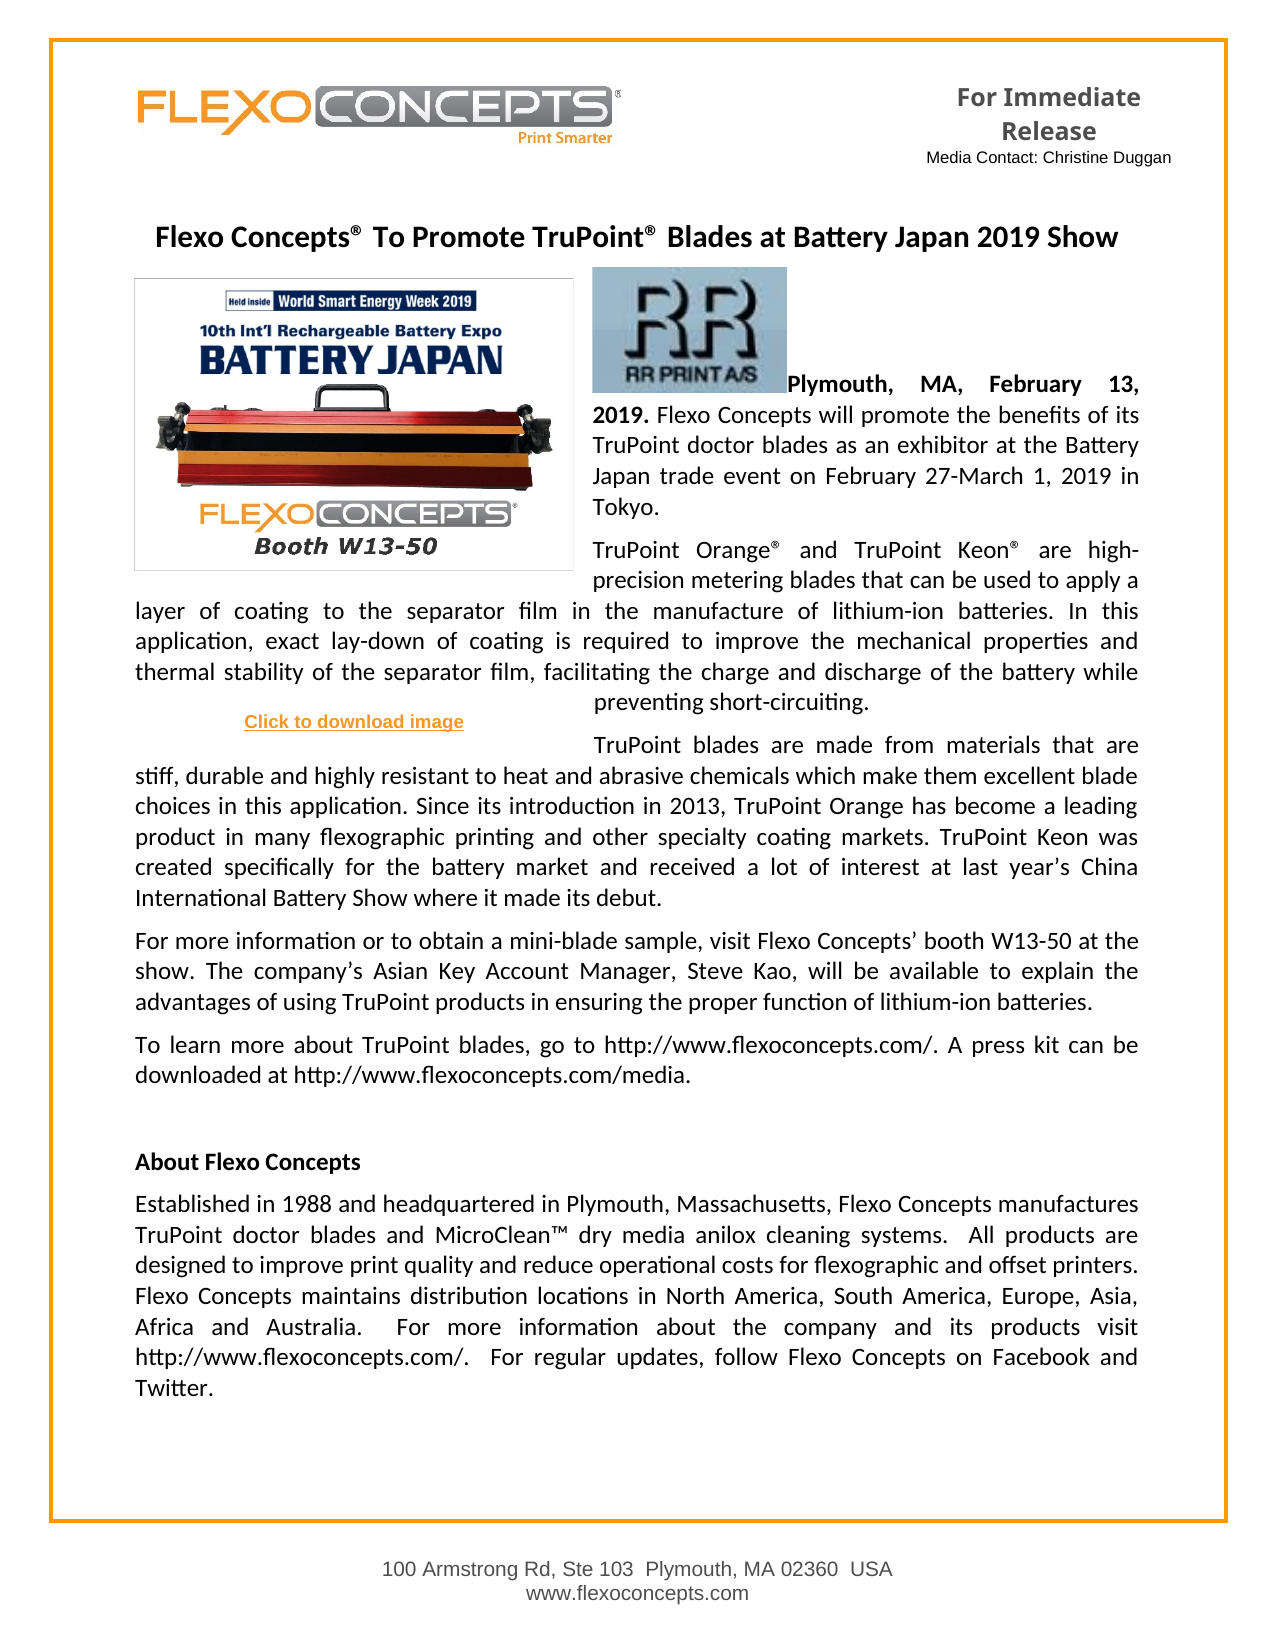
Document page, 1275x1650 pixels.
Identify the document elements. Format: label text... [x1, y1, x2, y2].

text To learn more about TruPoint blades, go to http://www.flexoconcepts.com/. A press kit can be downloaded at http://www.flexoconcepts.com/media. [135, 1029, 1140, 1090]
text Established in 1988 and headquartered in Plymouth, Massachusetts, Flexo Concepts manufactures TruPoint doctor blades and MicroClean™ dry media anilox cleaning systems. All products are designed to improve print quality and reduce operational costs for flexographic and offset printers. Flexo Concepts maintains distribution locations in North America, South America, Europe, Asia, Africa and Australia. For more information about the company and its products visit http://www.flexoconcepts.com/. For regular updates, follow Flexo Concepts on Facebook and Twitter. [135, 1189, 1140, 1402]
text Flexo Concepts® To Promote TruPoint® Blades at Battery Japan 2019 Show [135, 217, 1140, 255]
text TruPoint Orange® and TruPoint Keon® are high-precision metering blades that can be used to apply a layer of coating to the separator film in the manufacture of lithium-ion batteries. In this application, exact lay-down of coating is required to improve the mechanical properties and thermal stability of the separator film, facilitating the charge and discharge of the battery while preventing short-circuiting. [135, 534, 1140, 717]
text TruPoint blades are made from materials that are stiff, durable and highly resistant to heat and abrasive chemicals which make them excellent blade choices in this application. Since its introduction in 2013, TruPoint Orange has become a leading product in many flexographic printing and other specialty coating markets. TruPoint Keon was created specifically for the battery market and received a lot of interest at last year’s China International Battery Show where it made its debut. [135, 729, 1140, 912]
text About Flexo Concepts [135, 1146, 1140, 1176]
text For more information or to obtain a mini-blade sample, visit Flexo Concepts’ booth W13-50 at the show. The company’s Asian Key Account Manager, Steve Kao, will be available to explain the advantages of using TruPoint products in ensuring the proper function of lithium-ion batteries. [135, 925, 1140, 1017]
picture [138, 86, 622, 147]
picture [134, 278, 574, 571]
picture [592, 267, 787, 393]
